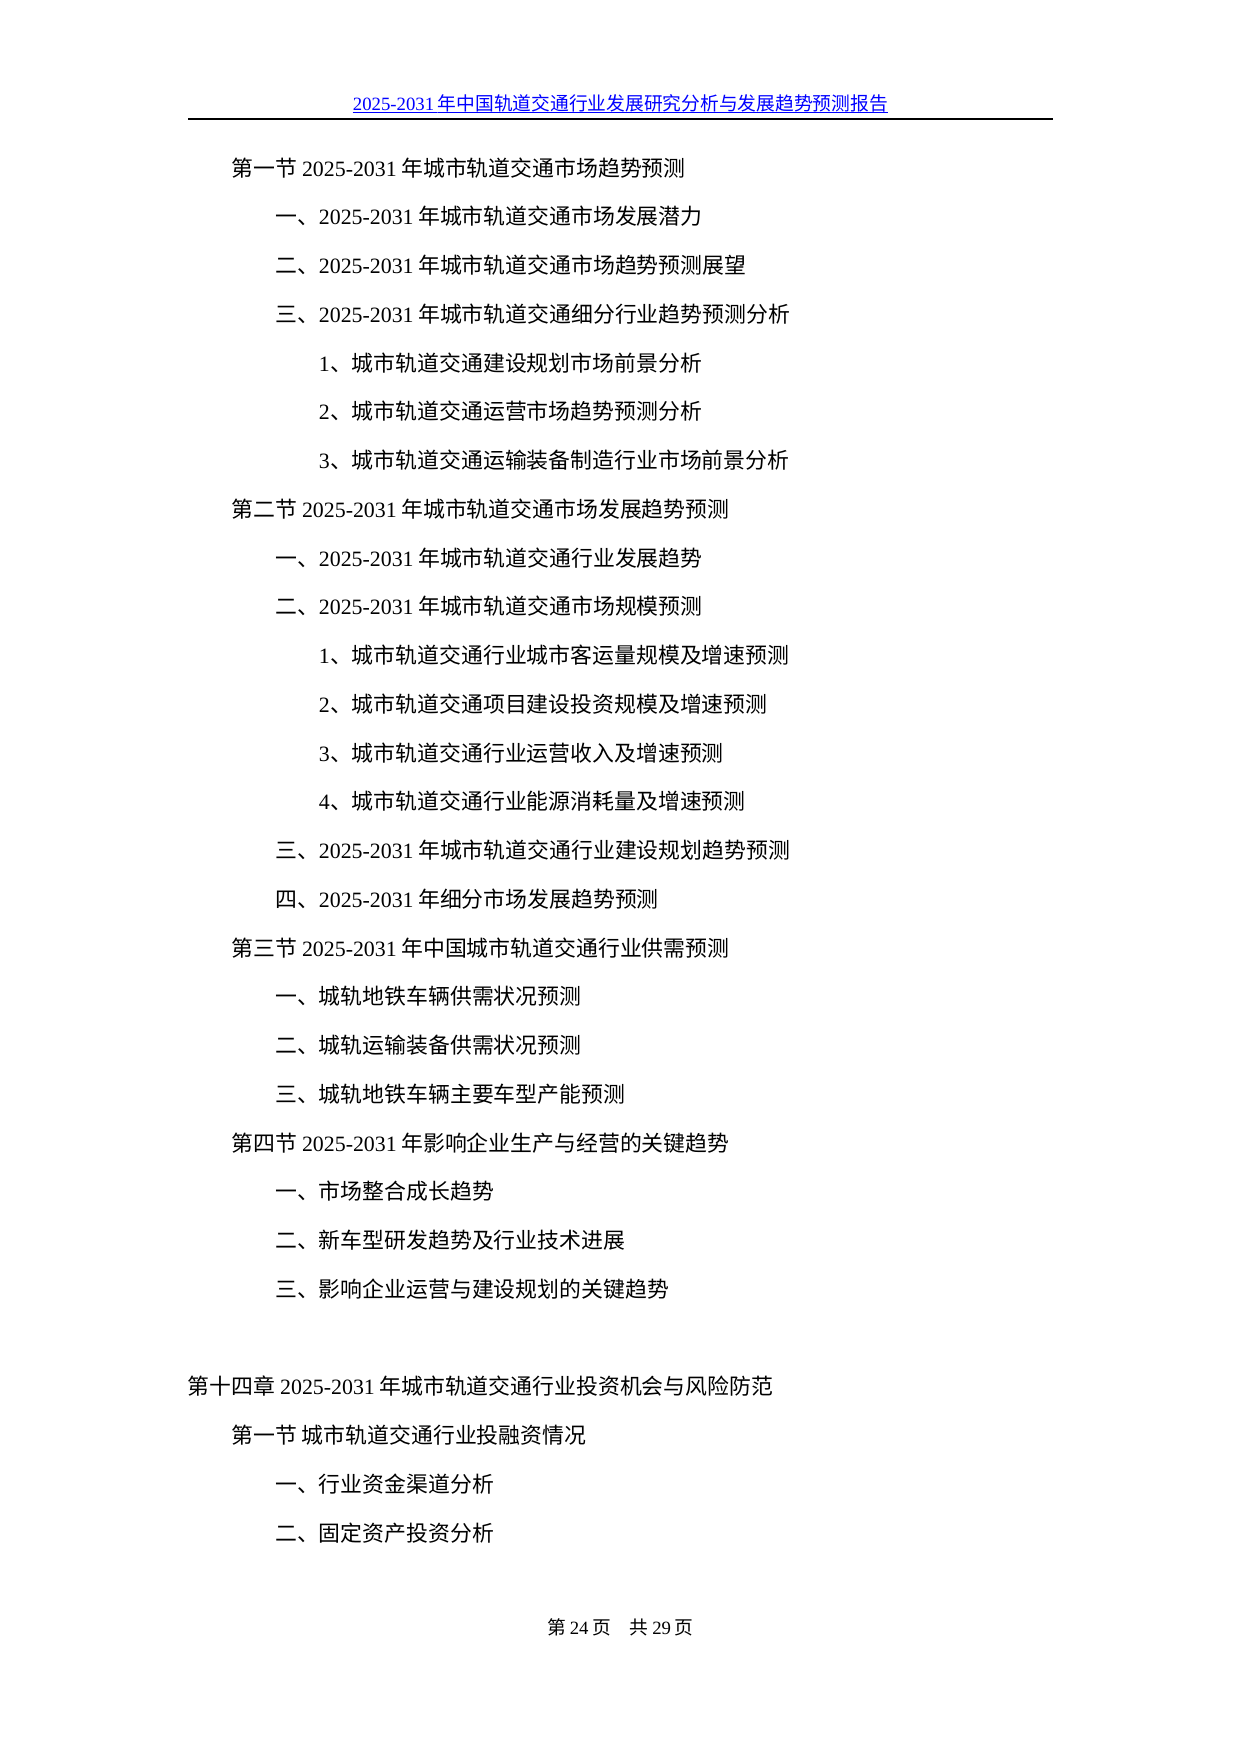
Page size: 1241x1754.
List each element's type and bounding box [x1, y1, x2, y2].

text [187, 150, 1053, 1548]
